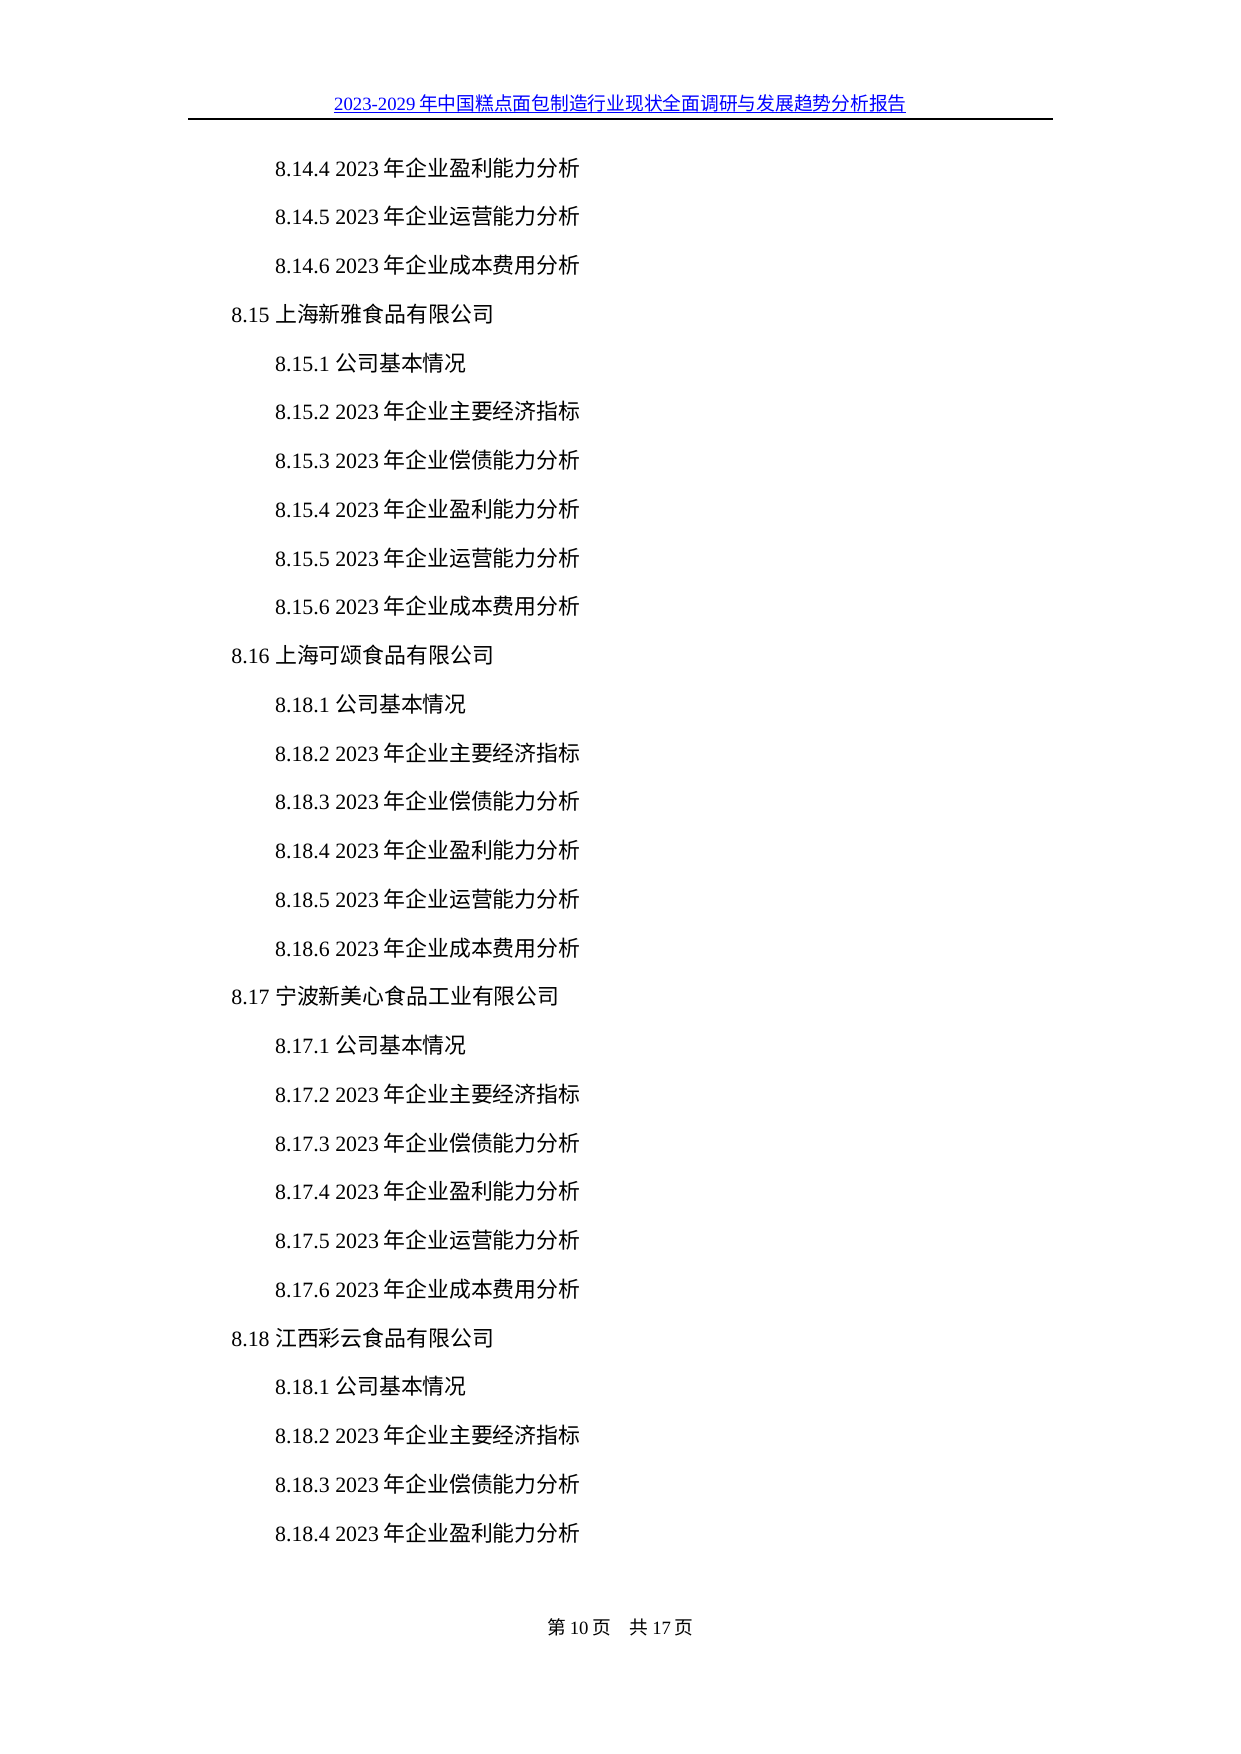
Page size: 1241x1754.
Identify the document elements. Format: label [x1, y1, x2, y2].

text [187, 150, 1053, 1548]
